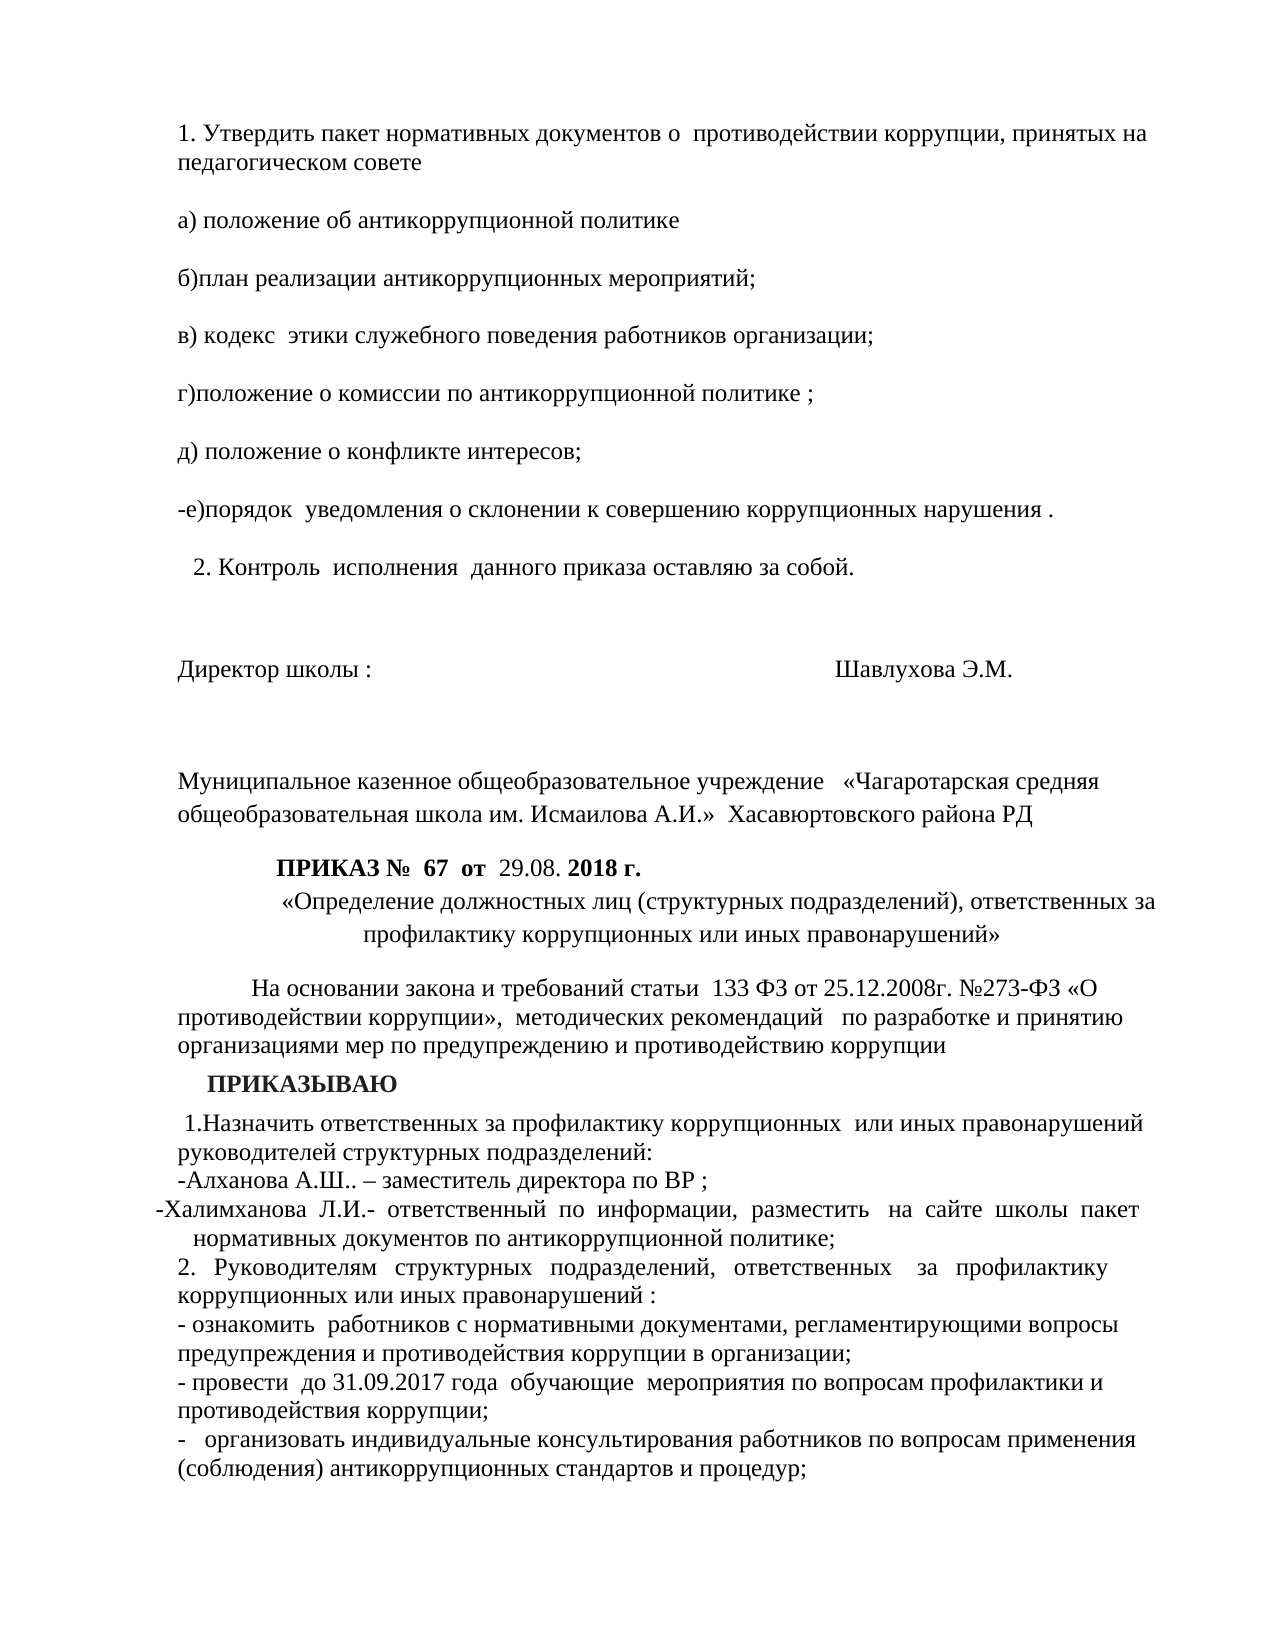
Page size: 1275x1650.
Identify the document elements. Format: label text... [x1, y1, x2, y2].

text б)план реализации антикоррупционных мероприятий; [177, 263, 1186, 291]
text - провести до 31.09.2017 года обучающие мероприятия по вопросам профилактики и противодействия коррупции; [177, 1367, 1186, 1424]
text -Алханова А.Ш.. – заместитель директора по ВР ; [177, 1166, 1186, 1194]
text г)положение о комиссии по антикоррупционной политике ; [177, 378, 1186, 407]
text -е)порядок уведомления о склонении к совершению коррупционных нарушения . [177, 494, 1186, 523]
text - ознакомить работников с нормативными документами, регламентирующими вопросы предупреждения и противодействия коррупции в организации; [177, 1309, 1186, 1367]
text в) кодекс этики служебного поведения работников организации; [177, 321, 1186, 349]
text ПРИКАЗ № 67 от 29.08. 2018 г. «Определение должностных лиц (структурных подразделений), ответственных за профилактику коррупционных или иных правонарушений» [177, 853, 1186, 948]
text На основании закона и требований статьи 133 ФЗ от 25.12.2008г. №273-ФЗ «О противодействии коррупции», методических рекомендаций по разработке и принятию организациями мер по предупреждению и противодействию коррупции [177, 973, 1186, 1059]
text ПРИКАЗЫВАЮ [177, 1069, 1186, 1098]
text д) положение о конфликте интересов; [177, 436, 1186, 465]
text а) положение об антикоррупционной политике [177, 205, 1186, 233]
text 2. Руководителям структурных подразделений, ответственных за профилактику коррупционных или иных правонарушений : [177, 1252, 1108, 1309]
text - организовать индивидуальные консультирования работников по вопросам применения (соблюдения) антикоррупционных стандартов и процедур; [177, 1424, 1186, 1482]
text Муниципальное казенное общеобразовательное учреждение «Чагаротарская средняя общеобразовательная школа им. Исмаилова А.И.» Хасавюртовского района РД [177, 766, 1186, 828]
text 2. Контроль исполнения данного приказа оставляю за собой. [193, 552, 1139, 581]
text Директор школы : Шавлухова Э.М. [177, 654, 1186, 683]
text 1. Утвердить пакет нормативных документов о противодействии коррупции, принятых на педагогическом совете [177, 118, 1186, 176]
text -Халимханова Л.И.- ответственный по информации, разместить на сайте школы пакет нормативных документов по антикоррупционной политике; [155, 1194, 1139, 1252]
text 1.Назначить ответственных за профилактику коррупционных или иных правонарушений руководителей структурных подразделений: [177, 1108, 1186, 1166]
